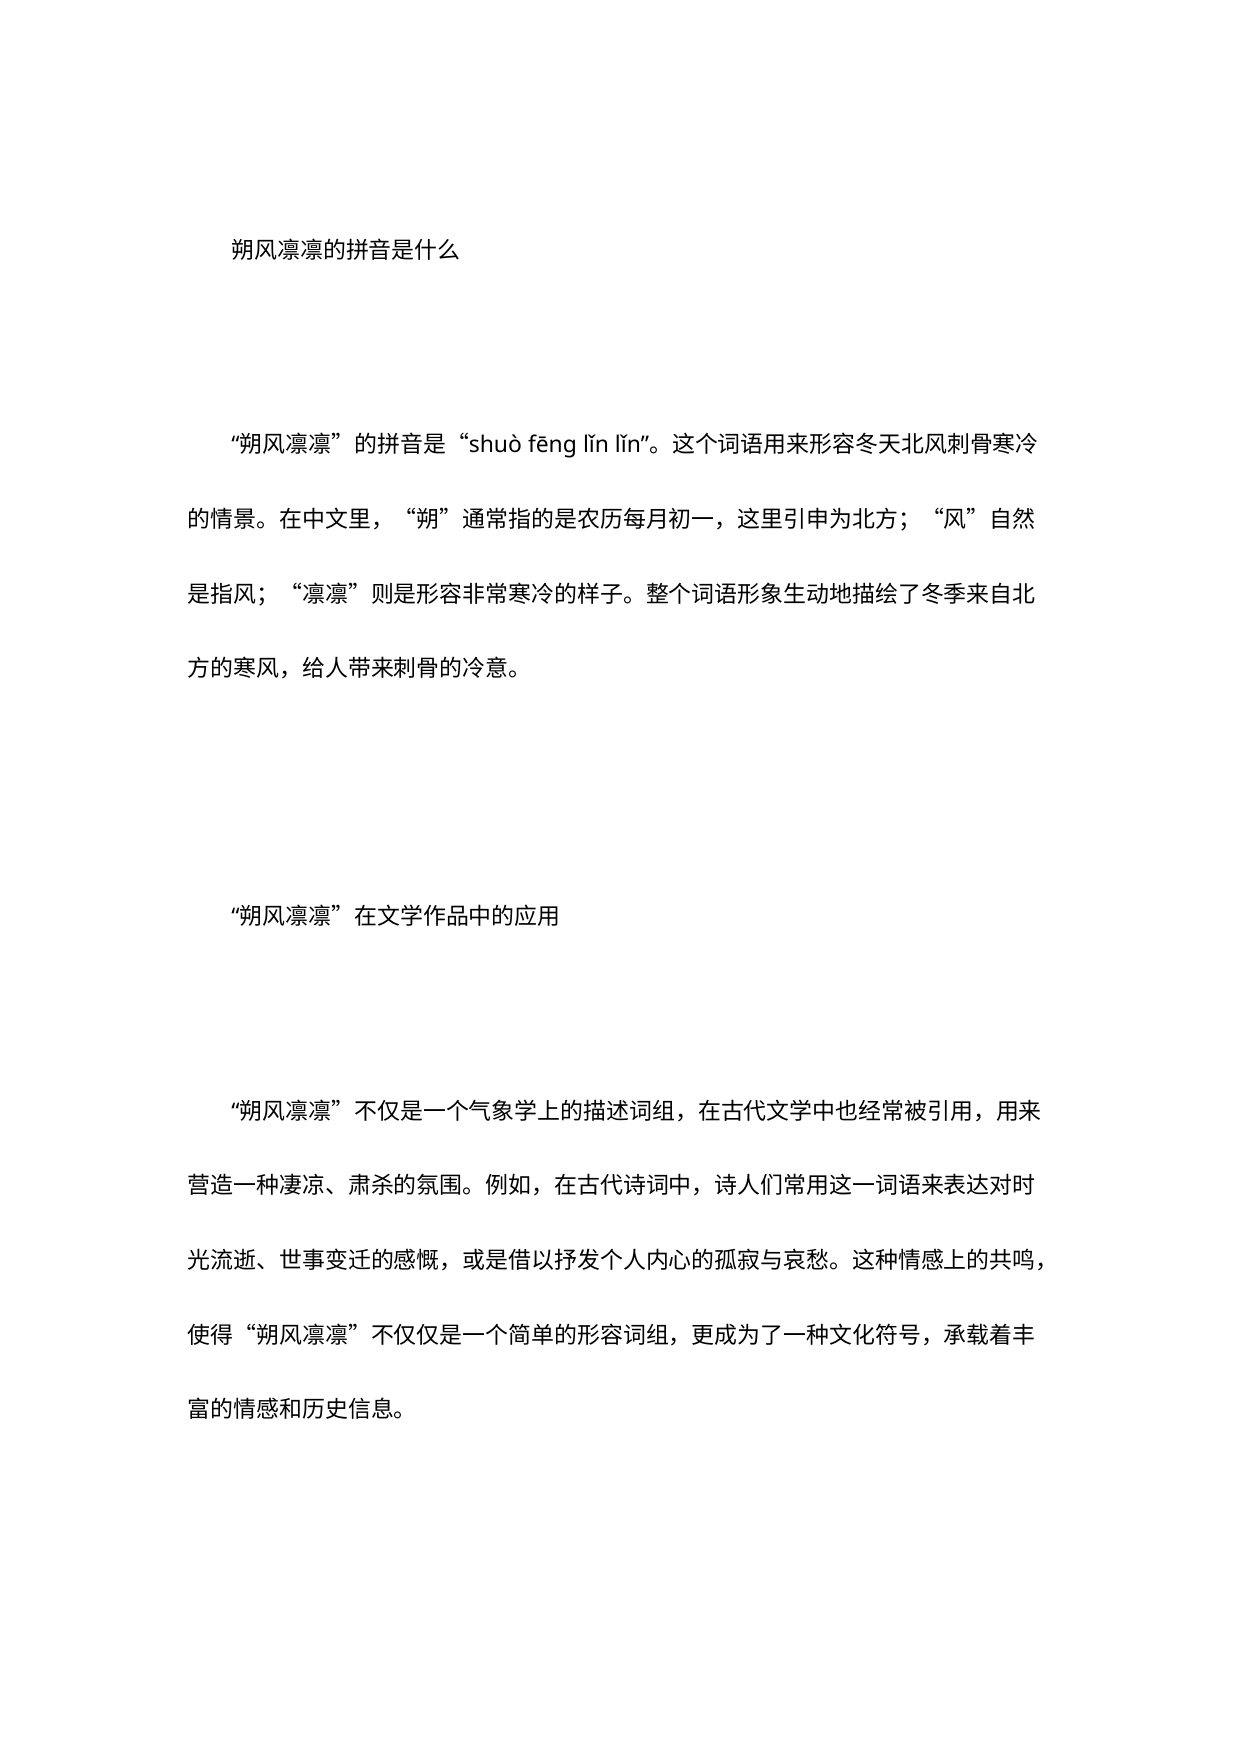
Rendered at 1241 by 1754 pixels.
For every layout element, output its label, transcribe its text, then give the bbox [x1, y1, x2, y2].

text “朔风凛凛”的拼音是“shuò fēng lǐn lǐn”。这个词语用来形容冬天北风刺骨寒冷的情景。在中文里，“朔”通常指的是农历每月初一，这里引申为北方；“风”自然是指风；“凛凛”则是形容非常寒冷的样子。整个词语形象生动地描绘了冬季来自北方的寒风，给人带来刺骨的冷意。 [187, 410, 1053, 699]
text “朔风凛凛”在文学作品中的应用 [187, 882, 1053, 947]
text “朔风凛凛”不仅是一个气象学上的描述词组，在古代文学中也经常被引用，用来营造一种凄凉、肃杀的氛围。例如，在古代诗词中，诗人们常用这一词语来表达对时光流逝、世事变迁的感慨，或是借以抒发个人内心的孤寂与哀愁。这种情感上的共鸣，使得“朔风凛凛”不仅仅是一个简单的形容词组，更成为了一种文化符号，承载着丰富的情感和历史信息。 [187, 1077, 1053, 1441]
text 朔风凛凛的拼音是什么 [187, 216, 1053, 281]
